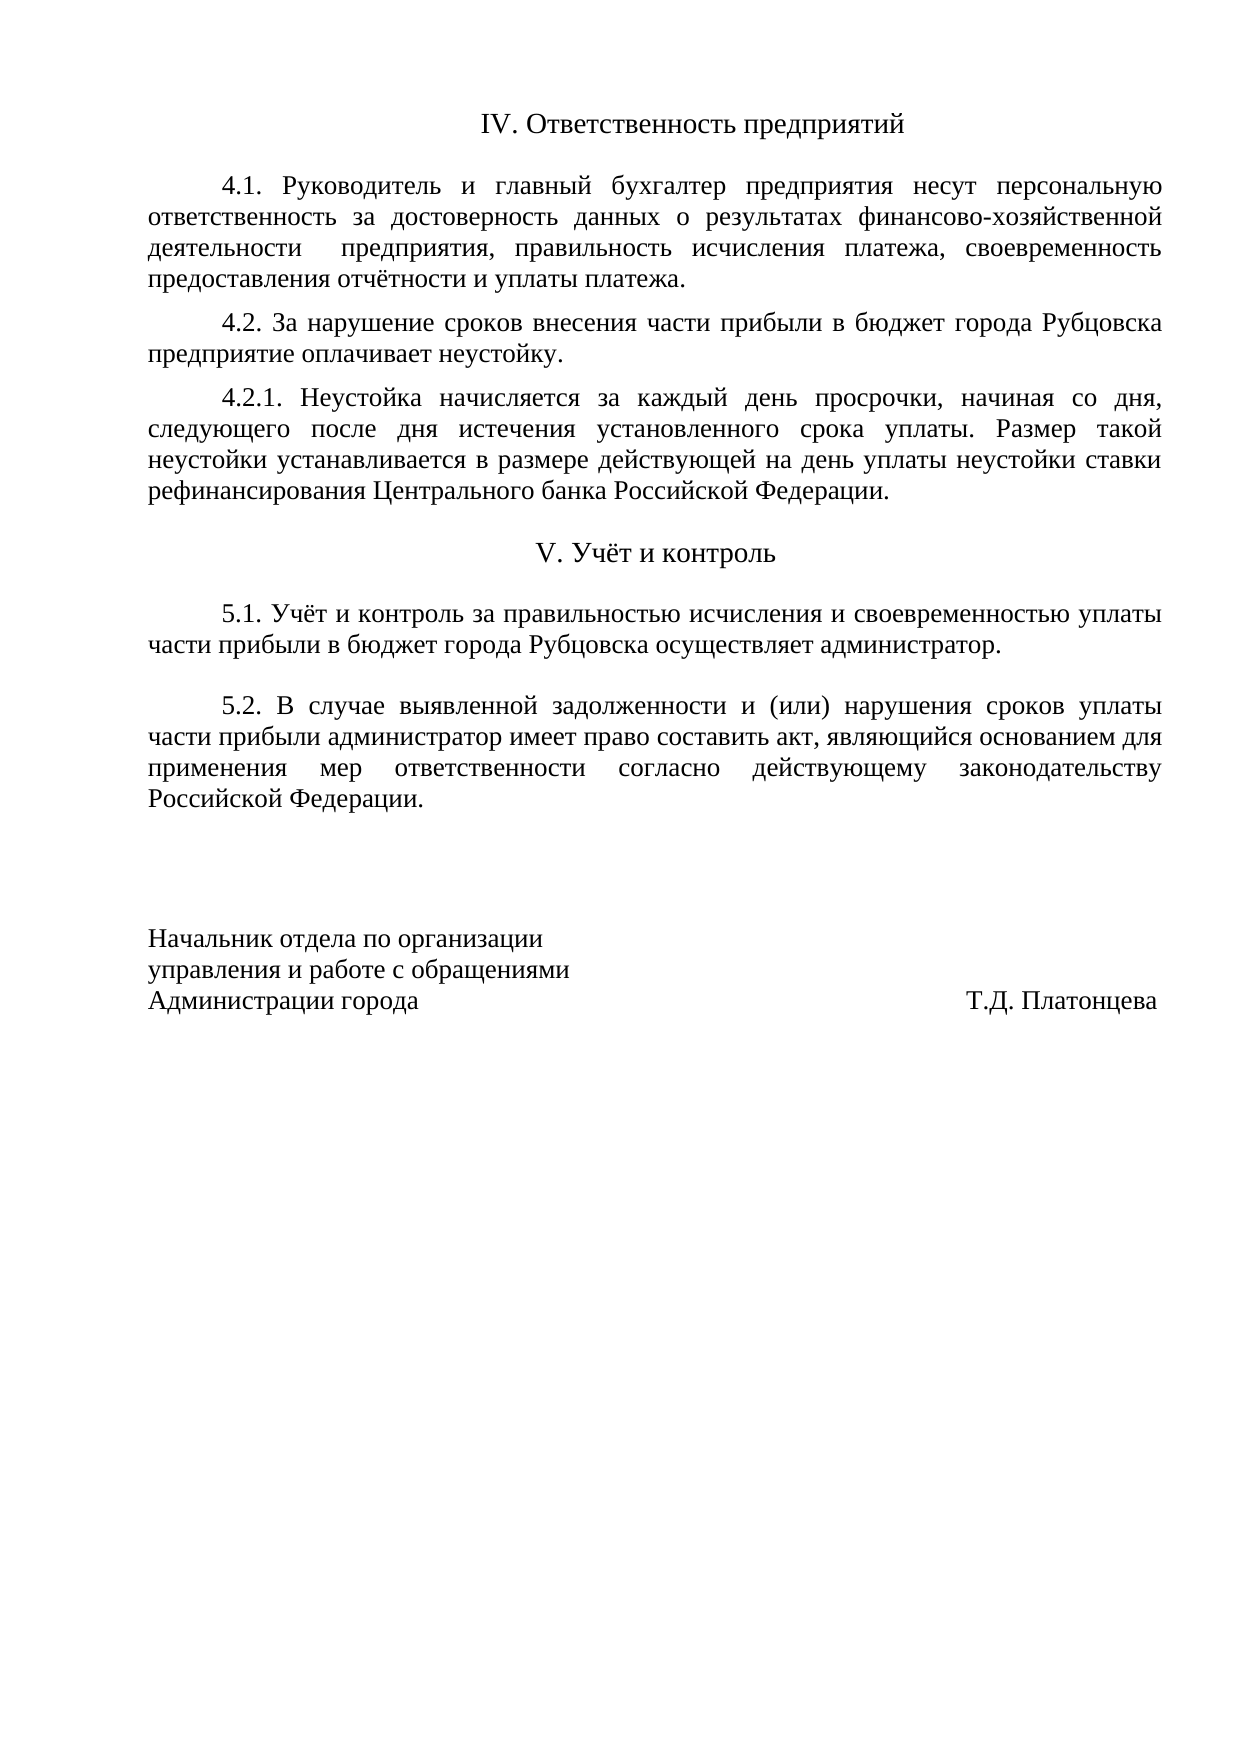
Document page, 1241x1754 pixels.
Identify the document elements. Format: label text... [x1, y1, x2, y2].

text 5.2. В случае выявленной задолженности и (или) нарушения сроков уплаты части прибыли администратор имеет право составить акт, являющийся основанием для применения мер ответственности согласно действующему законодательству Российской Федерации. [148, 689, 1163, 813]
text IV. Ответственность предприятий [148, 106, 1163, 140]
text управления и работе с обращениями [148, 953, 1163, 984]
text V. Учёт и контроль [148, 535, 1163, 568]
text Начальник отдела по организации [148, 922, 1163, 953]
text 4.2. За нарушение сроков внесения части прибыли в бюджет города Рубцовска предприятие оплачивает неустойку. [148, 306, 1163, 368]
text 4.1. Руководитель и главный бухгалтер предприятия несут персональную ответственность за достоверность данных о результатах финансово-хозяйственной деятельности предприятия, правильность исчисления платежа, своевременность предоставления отчётности и уплаты платежа. [148, 169, 1163, 294]
text 5.1. Учёт и контроль за правильностью исчисления и своевременностью уплаты части прибыли в бюджет города Рубцовска осуществляет администратор. [148, 597, 1163, 660]
text Администрации города Т.Д. Платонцева [148, 984, 1163, 1016]
text 4.2.1. Неустойка начисляется за каждый день просрочки, начиная со дня, следующего после дня истечения установленного срока уплаты. Размер такой неустойки устанавливается в размере действующей на день уплаты неустойки ставки рефинансирования Центрального банка Российской Федерации. [148, 381, 1163, 506]
